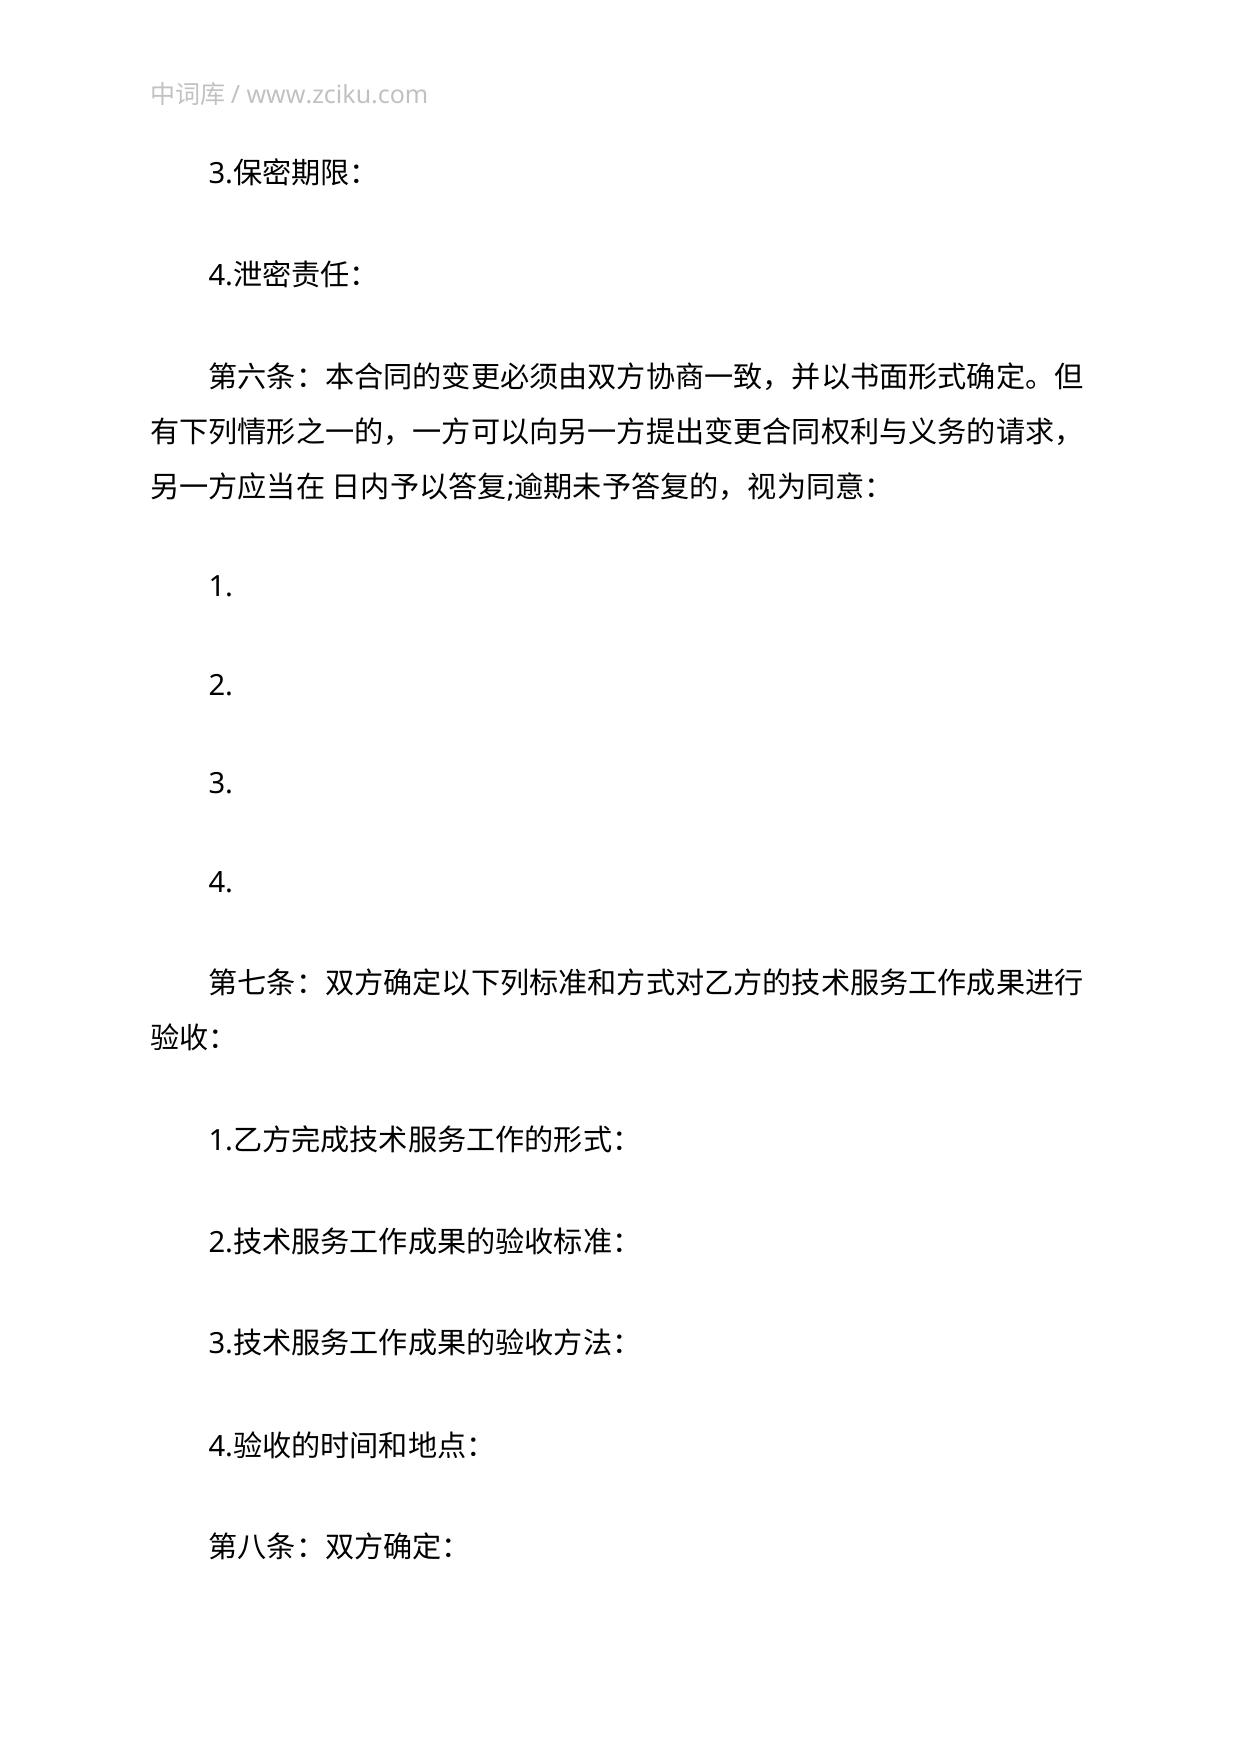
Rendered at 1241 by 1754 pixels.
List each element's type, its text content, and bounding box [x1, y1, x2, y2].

text 4.泄密责任： [150, 252, 1090, 294]
text 第六条：本合同的变更必须由双方协商一致，并以书面形式确定。但有下列情形之一的，一方可以向另一方提出变更合同权利与义务的请求，另一方应当在 日内予以答复;逾期未予答复的，视为同意： [150, 354, 1090, 506]
text 3. [150, 763, 1090, 802]
text 2.技术服务工作成果的验收标准： [150, 1218, 1090, 1261]
text 第七条：双方确定以下列标准和方式对乙方的技术服务工作成果进行验收： [150, 959, 1090, 1057]
text 4. [150, 861, 1090, 901]
text 3.技术服务工作成果的验收方法： [150, 1320, 1090, 1362]
text 2. [150, 664, 1090, 704]
text 4.验收的时间和地点： [150, 1422, 1090, 1464]
text 第八条：双方确定： [150, 1524, 1090, 1566]
text 3.保密期限： [150, 150, 1090, 192]
text 1. [150, 566, 1090, 605]
text 1.乙方完成技术服务工作的形式： [150, 1116, 1090, 1158]
